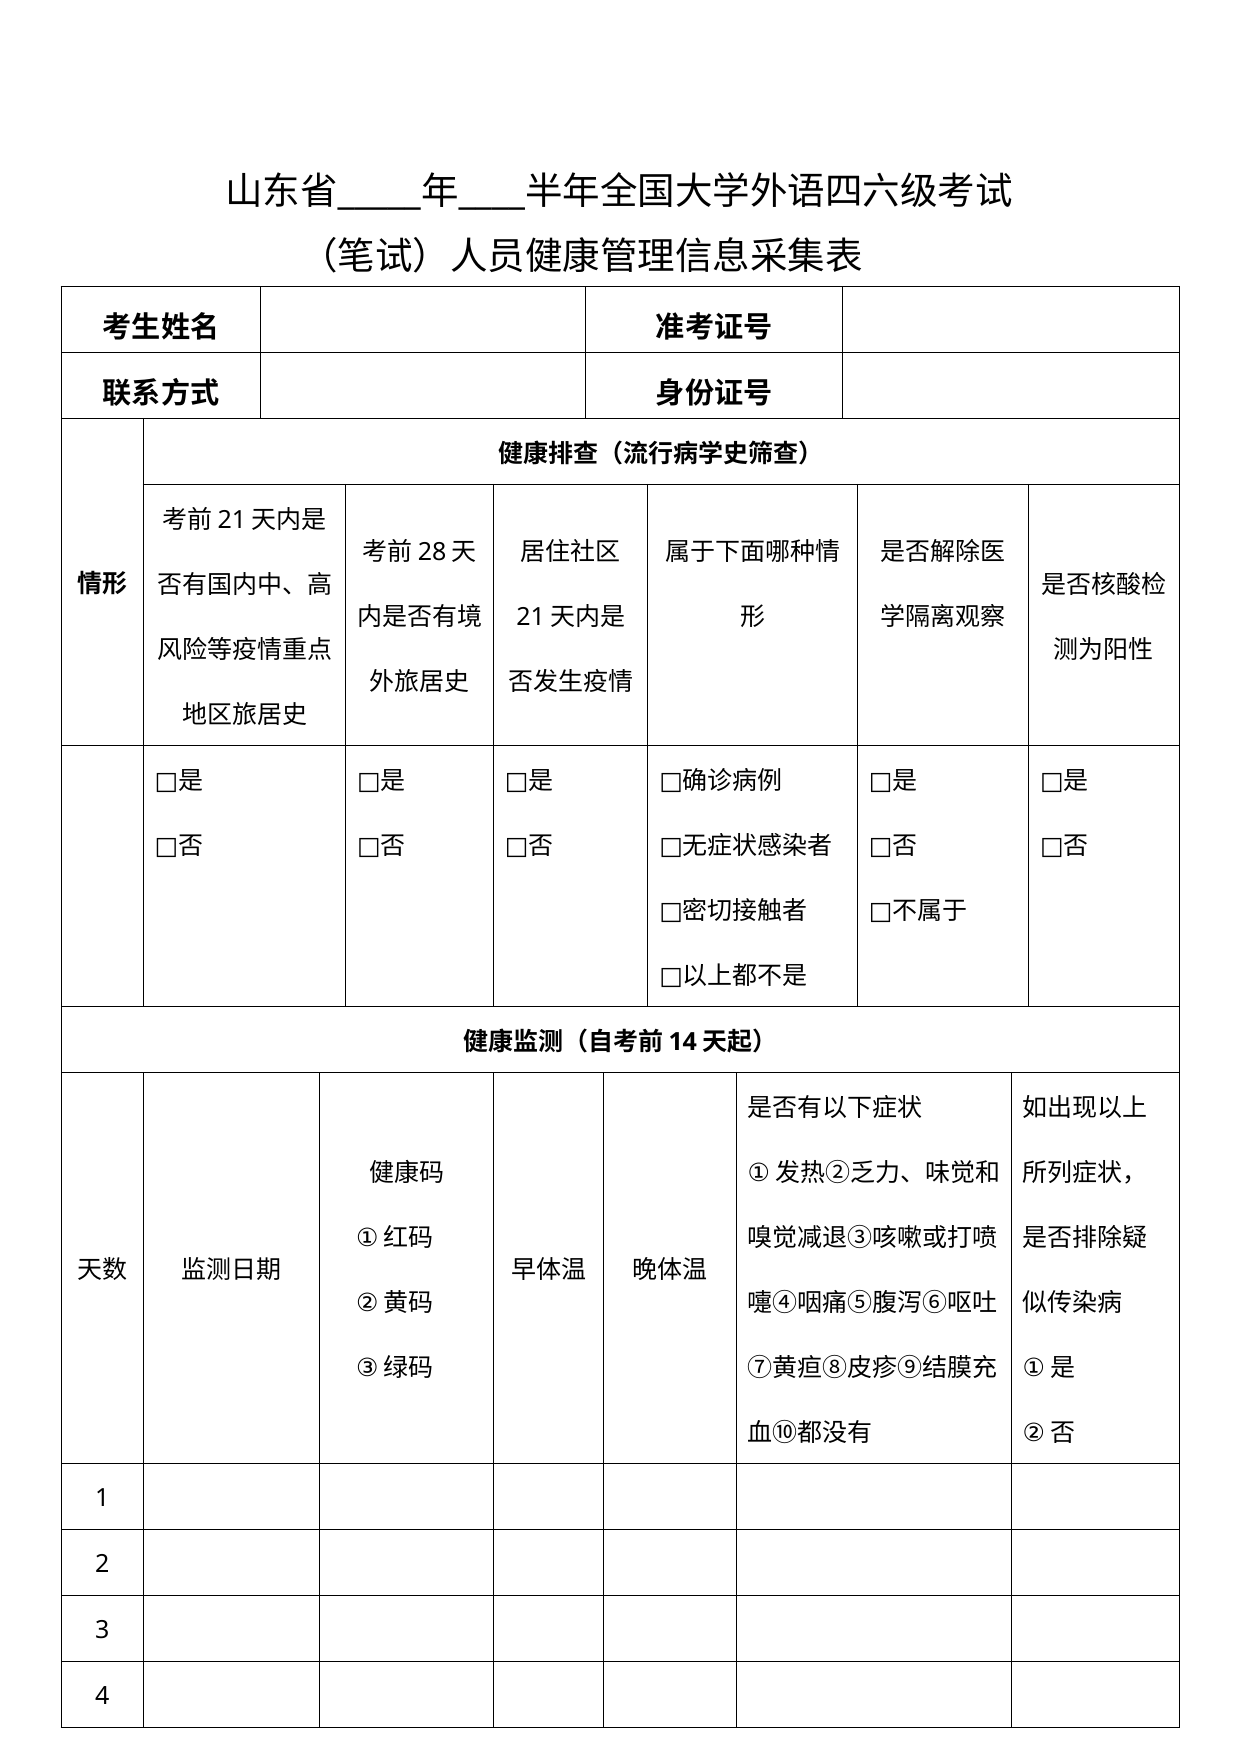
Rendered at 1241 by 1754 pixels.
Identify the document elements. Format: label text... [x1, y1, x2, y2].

table_cell [261, 353, 585, 418]
table_cell 考前28天内是否有境外旅居史 [346, 485, 493, 745]
table_cell 身份证号 [586, 353, 842, 418]
table_cell □是 □否 [346, 746, 493, 1006]
table_header 准考证号 [586, 287, 842, 352]
table_cell [737, 1662, 1011, 1727]
table_cell □是 □否 □不属于 [858, 746, 1028, 1006]
table_cell [144, 1464, 319, 1529]
table_cell [604, 1530, 736, 1595]
table_cell [494, 1596, 603, 1661]
table_cell [494, 1530, 603, 1595]
table_cell [494, 1464, 603, 1529]
text （笔试）人员健康管理信息采集表 [187, 221, 1053, 286]
table_cell 健康监测（自考前14天起） [62, 1007, 1179, 1072]
table_cell [604, 1596, 736, 1661]
table_cell 健康码 ①红码 ②黄码 ③绿码 [320, 1073, 493, 1463]
table_cell 3 [62, 1596, 143, 1661]
table_cell [1012, 1596, 1179, 1661]
table_cell [144, 1530, 319, 1595]
table_cell 早体温 [494, 1073, 603, 1463]
table_cell [1012, 1662, 1179, 1727]
table_cell [320, 1596, 493, 1661]
table_cell [1012, 1464, 1179, 1529]
table_cell □是 □否 [494, 746, 647, 1006]
table_cell 是否解除医学隔离观察 [858, 485, 1028, 745]
table_header 考生姓名 [62, 287, 260, 352]
table_cell 考前21天内是否有国内中、高风险等疫情重点地区旅居史 [144, 485, 345, 745]
table_cell [737, 1596, 1011, 1661]
table_cell 是否有以下症状 ①发热②乏力、味觉和嗅觉减退③咳嗽或打喷嚏④咽痛⑤腹泻⑥呕吐⑦黄疸⑧皮疹⑨结膜充血⑩都没有 [737, 1073, 1011, 1463]
table_cell 属于下面哪种情形 [648, 485, 857, 745]
table_cell 情形 [62, 419, 143, 745]
table_header [843, 287, 1179, 352]
table_cell [144, 1596, 319, 1661]
table_cell [144, 1662, 319, 1727]
table_cell 居住社区21天内是否发生疫情 [494, 485, 647, 745]
table_cell [320, 1464, 493, 1529]
table_cell 1 [62, 1464, 143, 1529]
table_cell [604, 1662, 736, 1727]
table_cell 晚体温 [604, 1073, 736, 1463]
text 山东省_____年____半年全国大学外语四六级考试 [187, 156, 1053, 221]
table_cell 4 [62, 1662, 143, 1727]
table_cell [737, 1464, 1011, 1529]
table_cell □是 □否 [144, 746, 345, 1006]
table_cell 监测日期 [144, 1073, 319, 1463]
table_cell 联系方式 [62, 353, 260, 418]
table_cell 是否核酸检测为阳性 [1029, 485, 1179, 745]
table_cell [320, 1530, 493, 1595]
table_cell [843, 353, 1179, 418]
table_cell 2 [62, 1530, 143, 1595]
table_header [261, 287, 585, 352]
table_cell [737, 1530, 1011, 1595]
table_cell [494, 1662, 603, 1727]
table_cell 健康排查（流行病学史筛查） [144, 419, 1179, 484]
table_cell 天数 [62, 1073, 143, 1463]
table_cell [62, 746, 143, 1006]
table_cell [604, 1464, 736, 1529]
table_cell [320, 1662, 493, 1727]
table_cell □确诊病例 □无症状感染者 □密切接触者 □以上都不是 [648, 746, 857, 1006]
table_cell □是 □否 [1029, 746, 1179, 1006]
table_cell 如出现以上所列症状，是否排除疑似传染病 ①是 ②否 [1012, 1073, 1179, 1463]
table_cell [1012, 1530, 1179, 1595]
